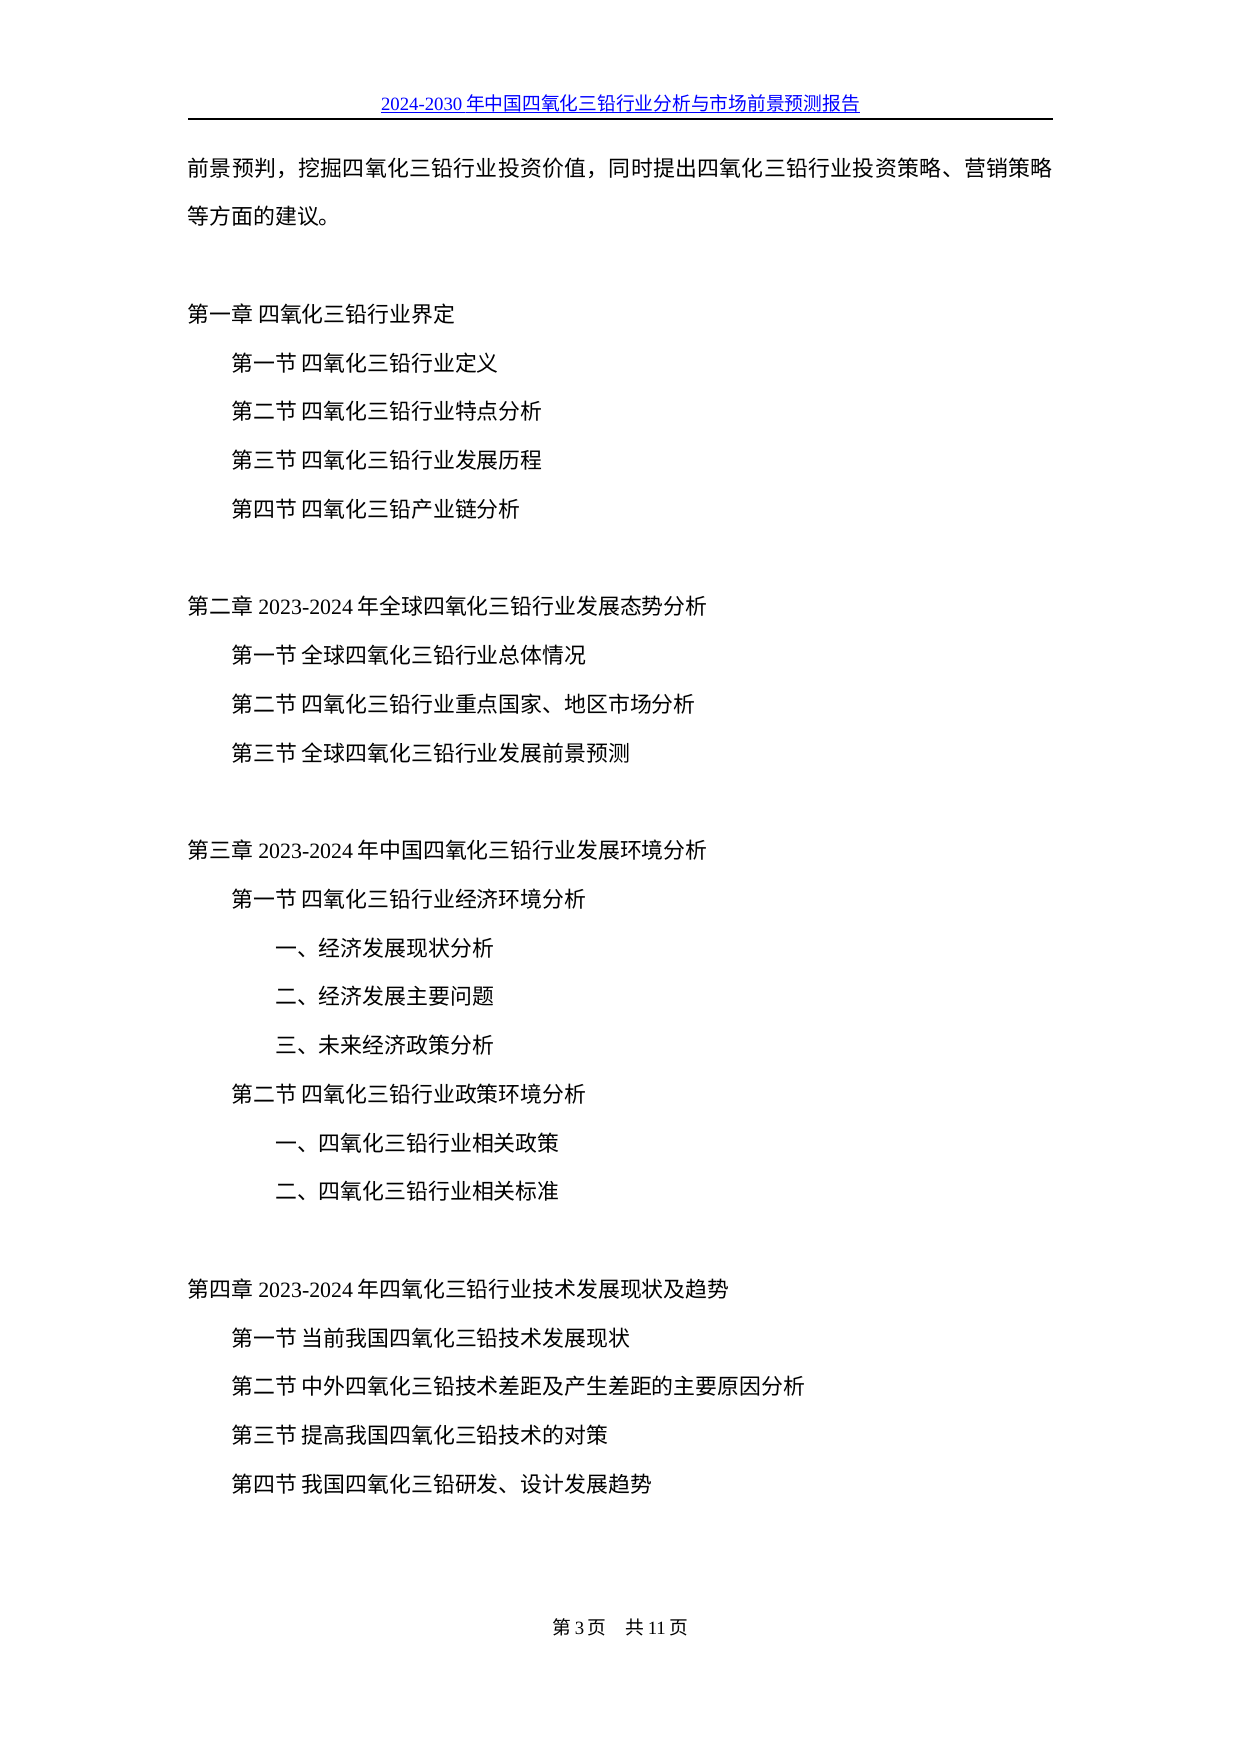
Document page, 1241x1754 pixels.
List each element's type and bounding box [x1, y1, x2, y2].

text [187, 150, 1053, 1499]
